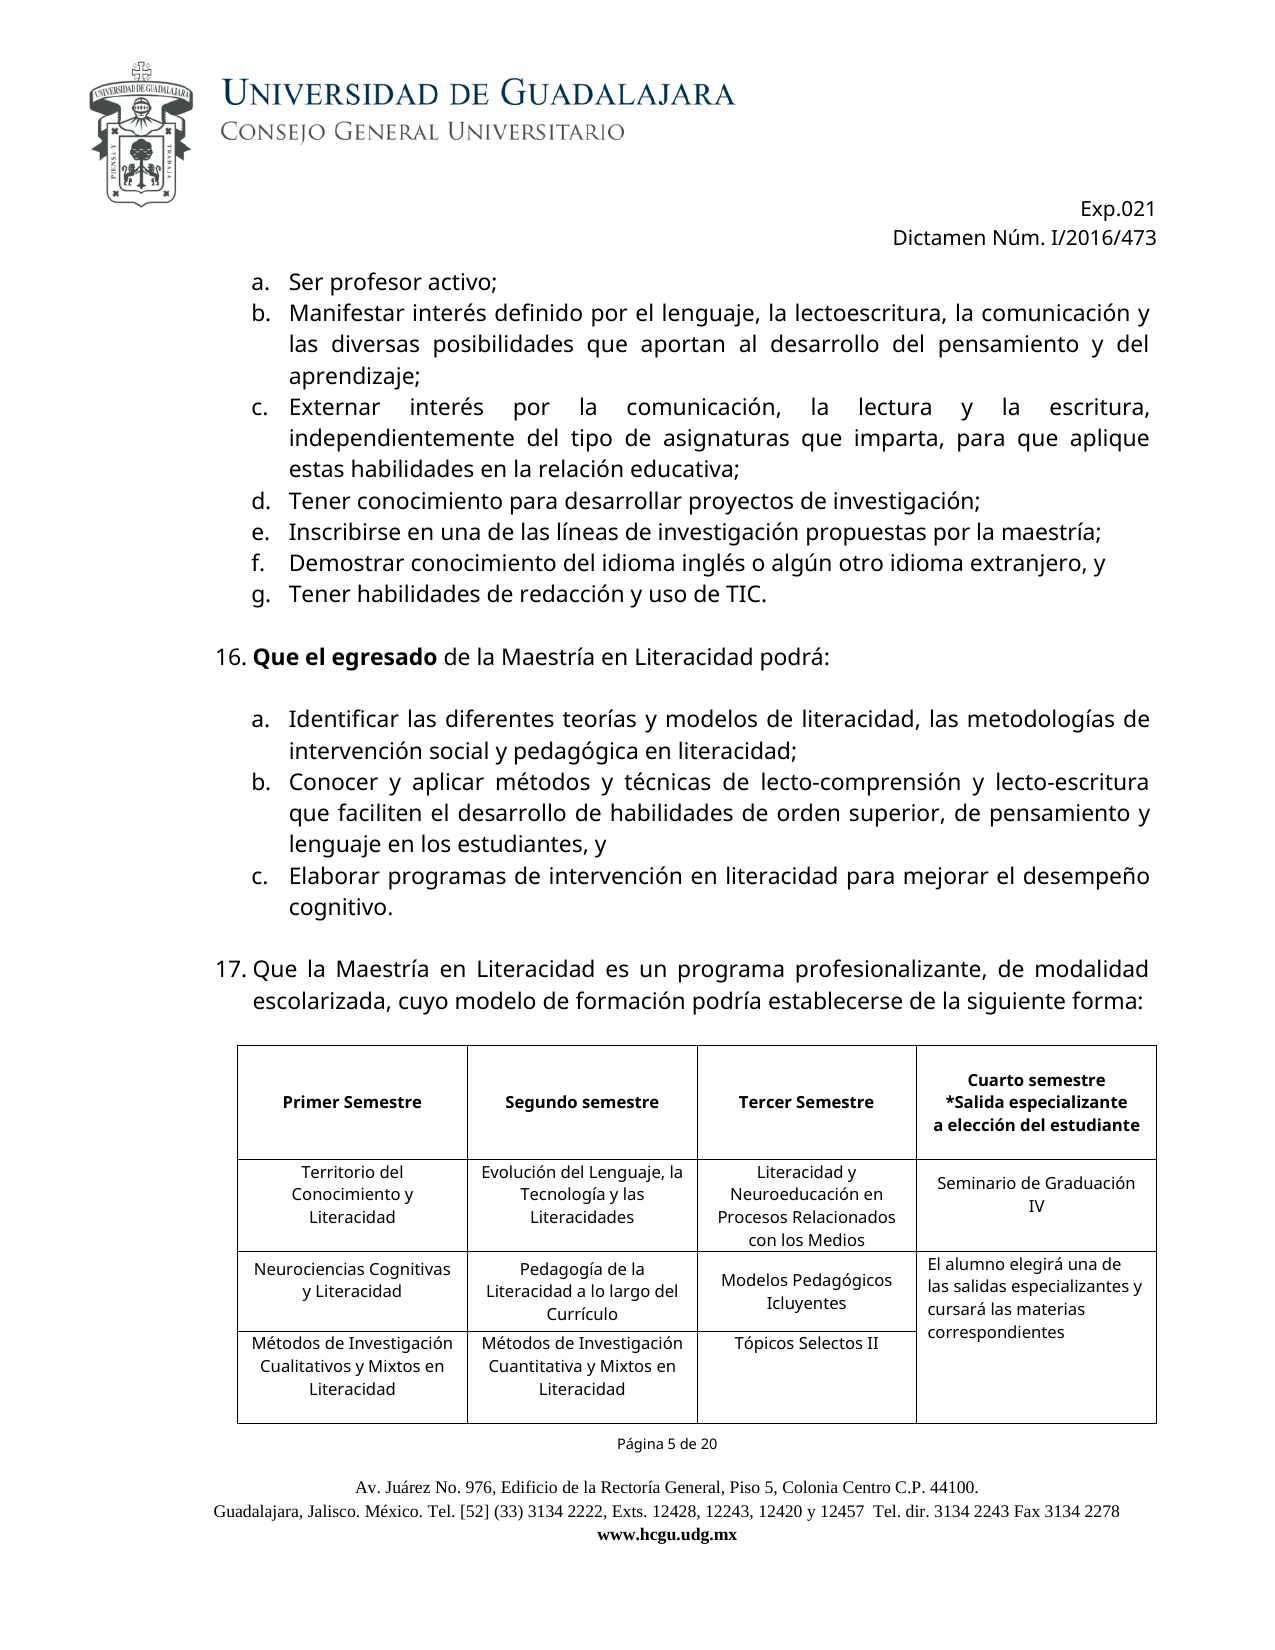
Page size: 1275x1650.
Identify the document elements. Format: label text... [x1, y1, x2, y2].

list Identificar las diferentes teorías y modelos de literacidad, las metodologías de intervención social y pedagógica en literacidad; [251, 703, 1151, 766]
table_cell El alumno elegirá una de las salidas especializantes y cursará las materias correspondientes [917, 1252, 1156, 1423]
table_cell Tópicos Selectos II [698, 1332, 916, 1423]
table_cell Evolución del Lenguaje, la Tecnología y las Literacidades [468, 1160, 697, 1251]
list Ser profesor activo; [251, 266, 1151, 297]
table_header Cuarto semestre *Salida especializante a elección del estudiante [917, 1046, 1156, 1159]
list Que el egresado de la Maestría en Literacidad podrá: [215, 641, 1157, 672]
list Tener habilidades de redacción y uso de TIC. [251, 578, 1151, 609]
table_header Tercer Semestre [698, 1046, 916, 1159]
list Externar interés por la comunicación, la lectura y la escritura, independientemente del tipo de asignaturas que imparta, para que aplique estas habilidades en la relación educativa; [251, 391, 1151, 484]
list Tener conocimiento para desarrollar proyectos de investigación; [251, 484, 1151, 516]
list Manifestar interés definido por el lenguaje, la lectoescritura, la comunicación y las diversas posibilidades que aportan al desarrollo del pensamiento y del aprendizaje; [251, 297, 1151, 391]
list Inscribirse en una de las líneas de investigación propuestas por la maestría; [251, 516, 1151, 547]
table_cell Neurociencias Cognitivas y Literacidad [238, 1252, 467, 1331]
table_cell Métodos de Investigación Cualitativos y Mixtos en Literacidad [238, 1332, 467, 1423]
list Conocer y aplicar métodos y técnicas de lecto-comprensión y lecto-escritura que faciliten el desarrollo de habilidades de orden superior, de pensamiento y lenguaje en los estudiantes, y [251, 766, 1151, 859]
picture [1, 1, 1274, 268]
list Que la Maestría en Literacidad es un programa profesionalizante, de modalidad escolarizada, cuyo modelo de formación podría establecerse de la siguiente forma: [215, 953, 1151, 1016]
list Elaborar programas de intervención en literacidad para mejorar el desempeño cognitivo. [251, 859, 1151, 922]
table_cell Métodos de Investigación Cuantitativa y Mixtos en Literacidad [468, 1332, 697, 1423]
table_cell Seminario de Graduación IV [917, 1160, 1156, 1251]
table_header Primer Semestre [238, 1046, 467, 1159]
table_header Segundo semestre [468, 1046, 697, 1159]
table_cell Modelos Pedagógicos Icluyentes [698, 1252, 916, 1331]
list Demostrar conocimiento del idioma inglés o algún otro idioma extranjero, y [251, 547, 1151, 578]
table_cell Territorio del Conocimiento y Literacidad [238, 1160, 467, 1251]
table_cell Pedagogía de la Literacidad a lo largo del Currículo [468, 1252, 697, 1331]
table_cell Literacidad y Neuroeducación en Procesos Relacionados con los Medios [698, 1160, 916, 1251]
